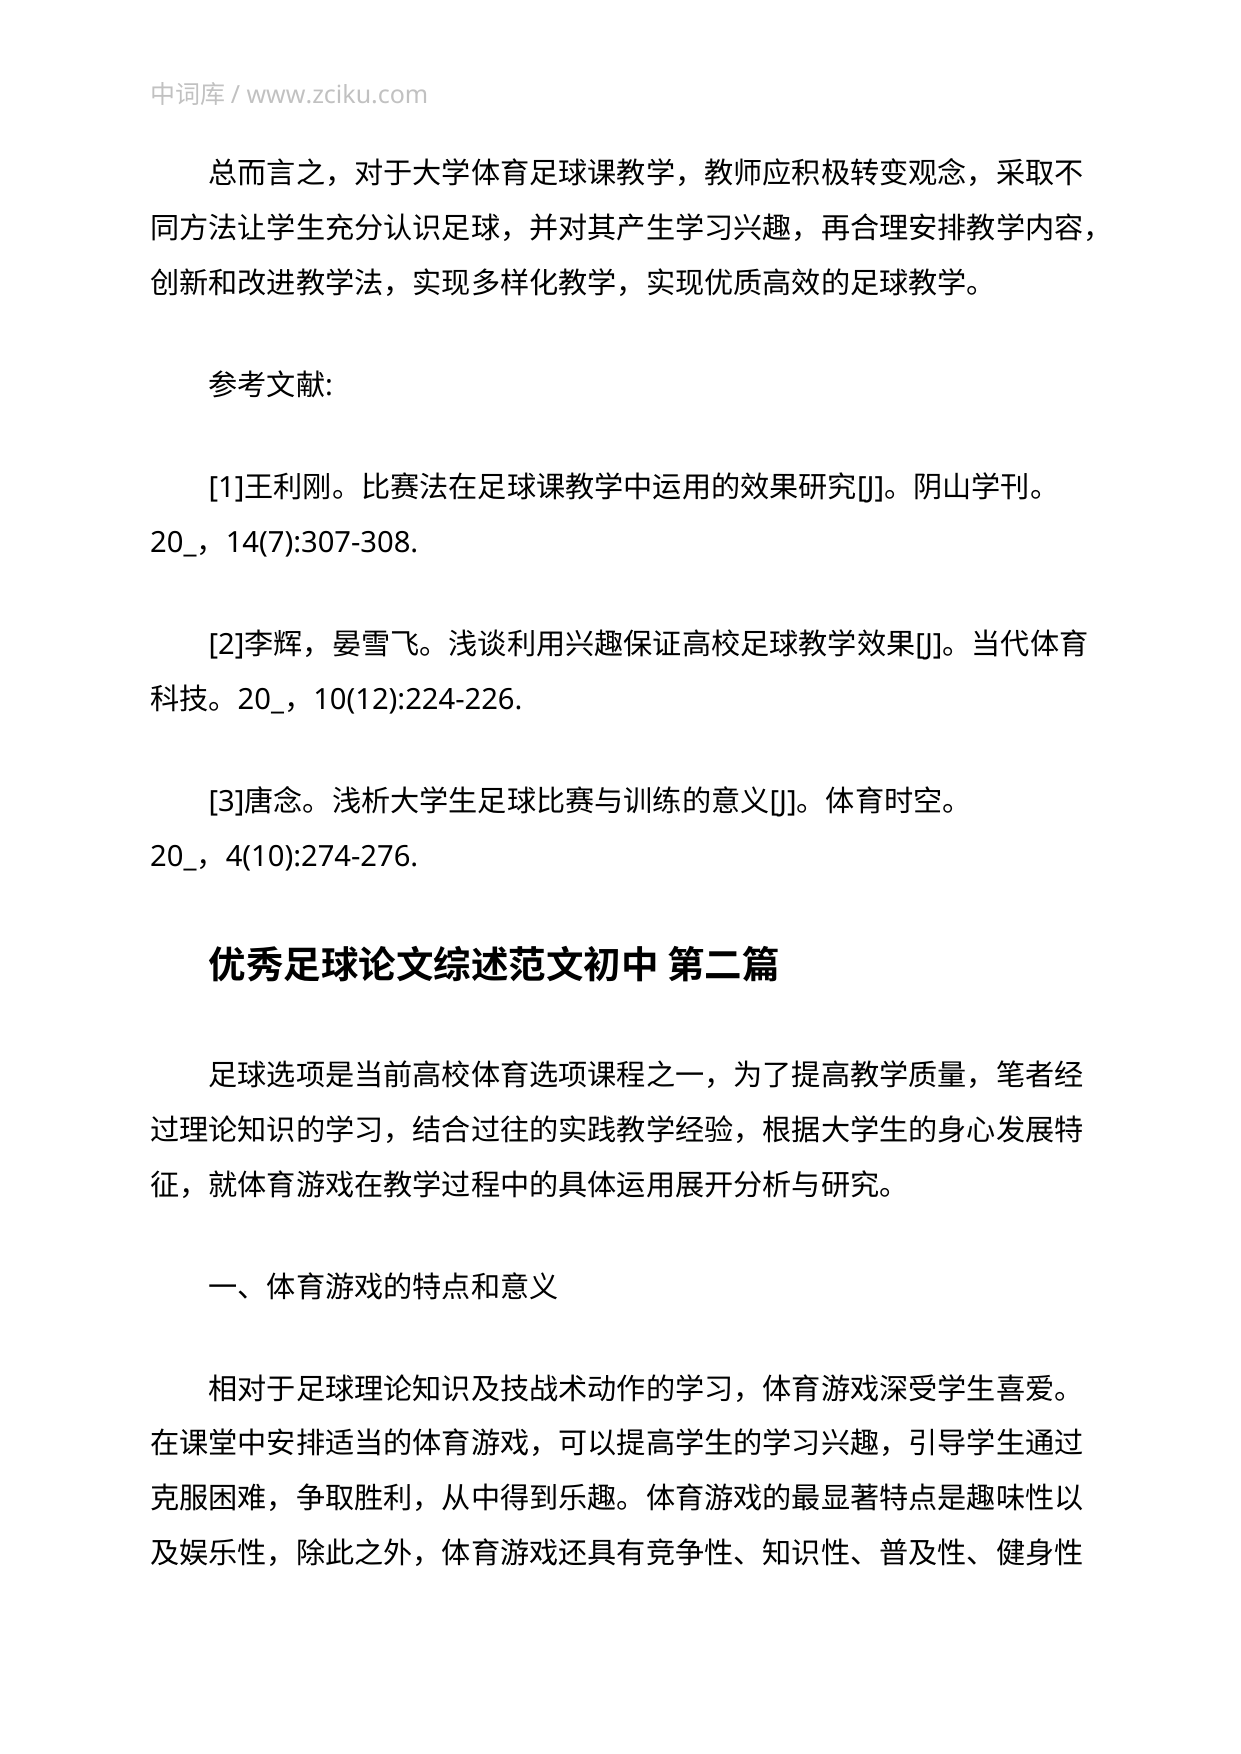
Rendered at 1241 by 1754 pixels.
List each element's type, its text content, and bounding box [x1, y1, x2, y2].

text 总而言之，对于大学体育足球课教学，教师应积极转变观念，采取不同方法让学生充分认识足球，并对其产生学习兴趣，再合理安排教学内容，创新和改进教学法，实现多样化教学，实现优质高效的足球教学。 [150, 150, 1090, 302]
text 参考文献: [150, 362, 1090, 404]
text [150, 1365, 1090, 1572]
text [2]李辉，晏雪飞。浅谈利用兴趣保证高校足球教学效果[J]。当代体育科技。20_，10(12):224-226. [150, 621, 1090, 718]
text 足球选项是当前高校体育选项课程之一，为了提高教学质量，笔者经过理论知识的学习，结合过往的实践教学经验，根据大学生的身心发展特征，就体育游戏在教学过程中的具体运用展开分析与研究。 [150, 1052, 1090, 1204]
text 一、体育游戏的特点和意义 [150, 1263, 1090, 1306]
text [1]王利刚。比赛法在足球课教学中运用的效果研究[J]。阴山学刊。20_，14(7):307-308. [150, 463, 1090, 561]
text 优秀足球论文综述范文初中 第二篇 [150, 934, 1090, 989]
text [3]唐念。浅析大学生足球比赛与训练的意义[J]。体育时空。20_，4(10):274-276. [150, 777, 1090, 875]
